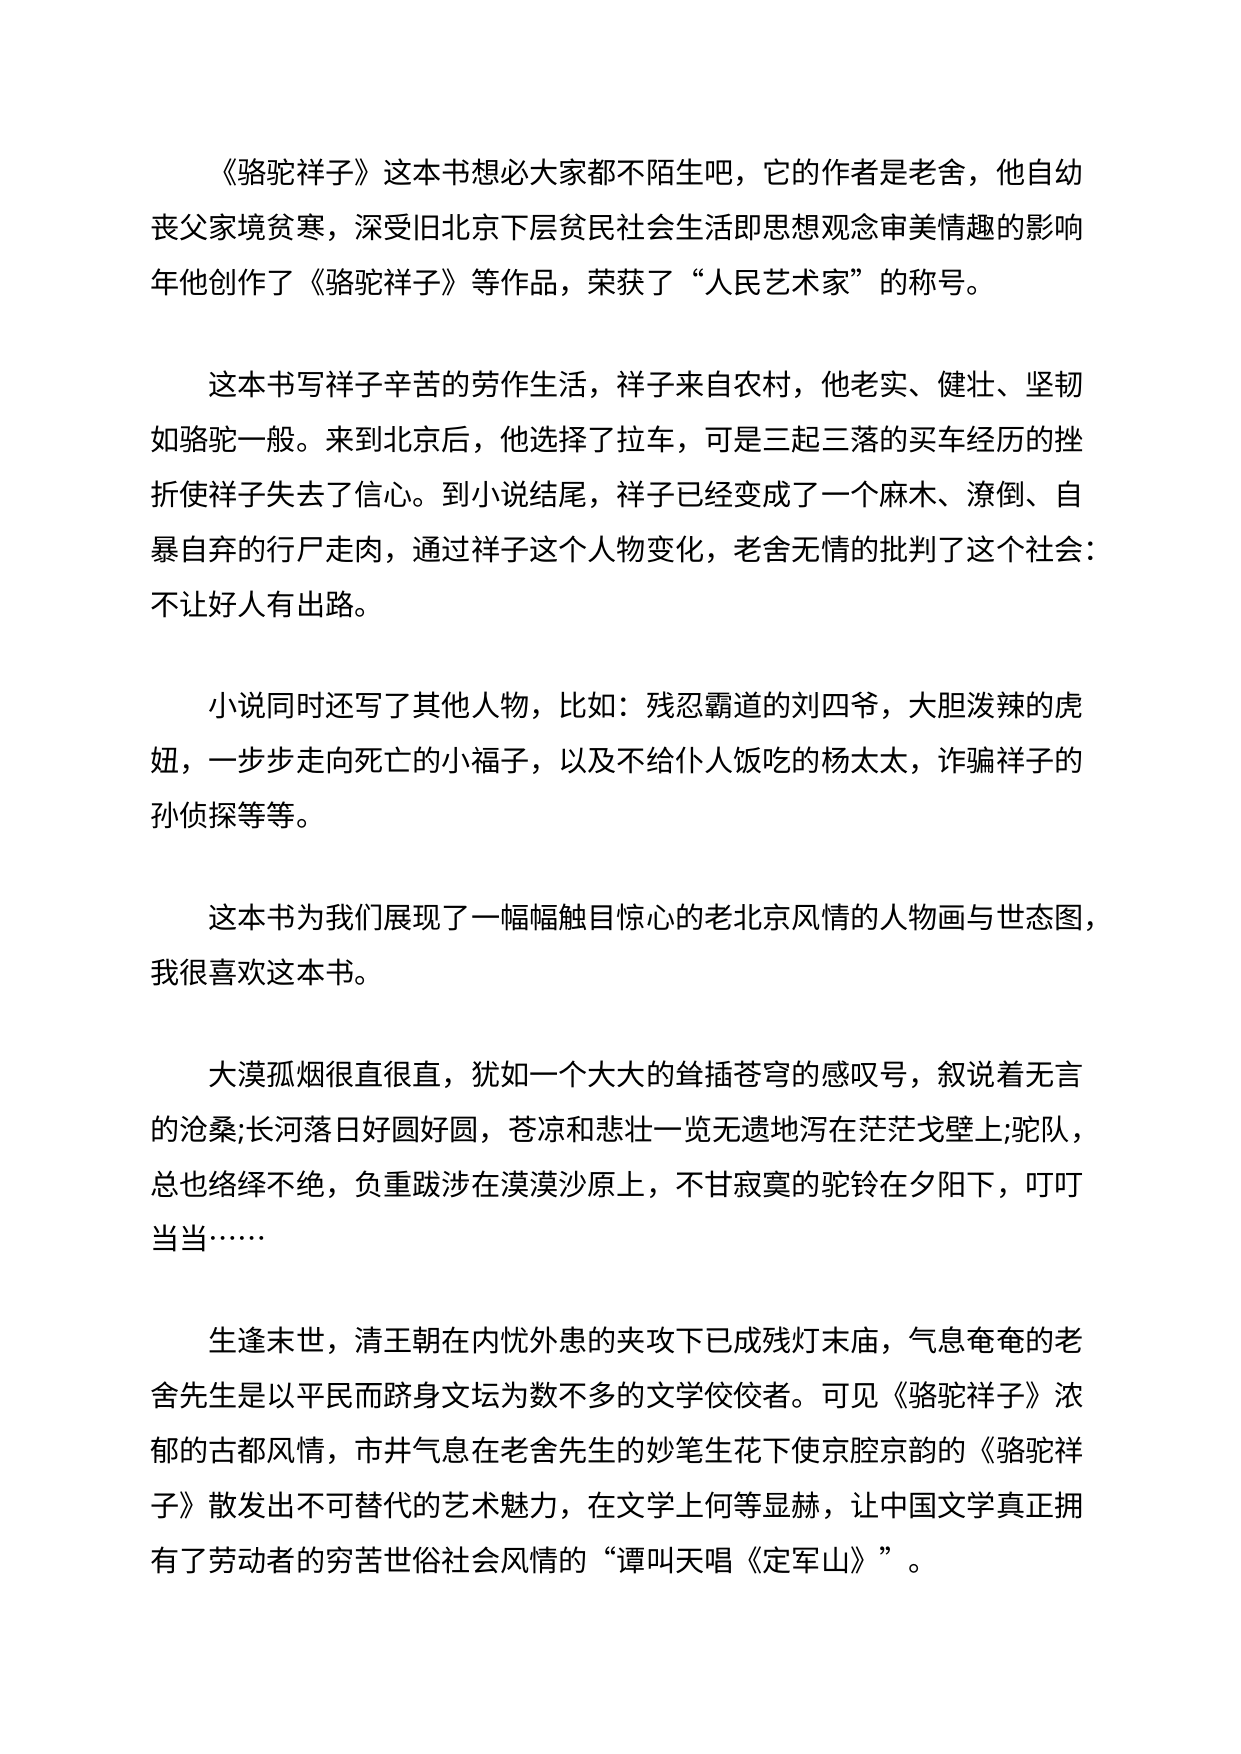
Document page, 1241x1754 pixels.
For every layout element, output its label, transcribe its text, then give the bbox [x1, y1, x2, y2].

text 这本书写祥子辛苦的劳作生活，祥子来自农村，他老实、健壮、坚韧如骆驼一般。来到北京后，他选择了拉车，可是三起三落的买车经历的挫折使祥子失去了信心。到小说结尾，祥子已经变成了一个麻木、潦倒、自暴自弃的行尸走肉，通过祥子这个人物变化，老舍无情的批判了这个社会：不让好人有出路。 [150, 362, 1090, 623]
text 大漠孤烟很直很直，犹如一个大大的耸插苍穹的感叹号，叙说着无言的沧桑;长河落日好圆好圆，苍凉和悲壮一览无遗地泻在茫茫戈壁上;驼队，总也络绎不绝，负重跋涉在漠漠沙原上，不甘寂寞的驼铃在夕阳下，叮叮当当…… [150, 1051, 1090, 1258]
text 《骆驼祥子》这本书想必大家都不陌生吧，它的作者是老舍，他自幼丧父家境贫寒，深受旧北京下层贫民社会生活即思想观念审美情趣的影响年他创作了《骆驼祥子》等作品，荣获了“人民艺术家”的称号。 [150, 150, 1090, 302]
text 小说同时还写了其他人物，比如：残忍霸道的刘四爷，大胆泼辣的虎妞，一步步走向死亡的小福子，以及不给仆人饭吃的杨太太，诈骗祥子的孙侦探等等。 [150, 683, 1090, 835]
text 这本书为我们展现了一幅幅触目惊心的老北京风情的人物画与世态图，我很喜欢这本书。 [150, 894, 1090, 992]
text 生逢末世，清王朝在内忧外患的夹攻下已成残灯末庙，气息奄奄的老舍先生是以平民而跻身文坛为数不多的文学佼佼者。可见《骆驼祥子》浓郁的古都风情，市井气息在老舍先生的妙笔生花下使京腔京韵的《骆驼祥子》散发出不可替代的艺术魅力，在文学上何等显赫，让中国文学真正拥有了劳动者的穷苦世俗社会风情的“谭叫天唱《定军山》”。 [150, 1318, 1090, 1579]
